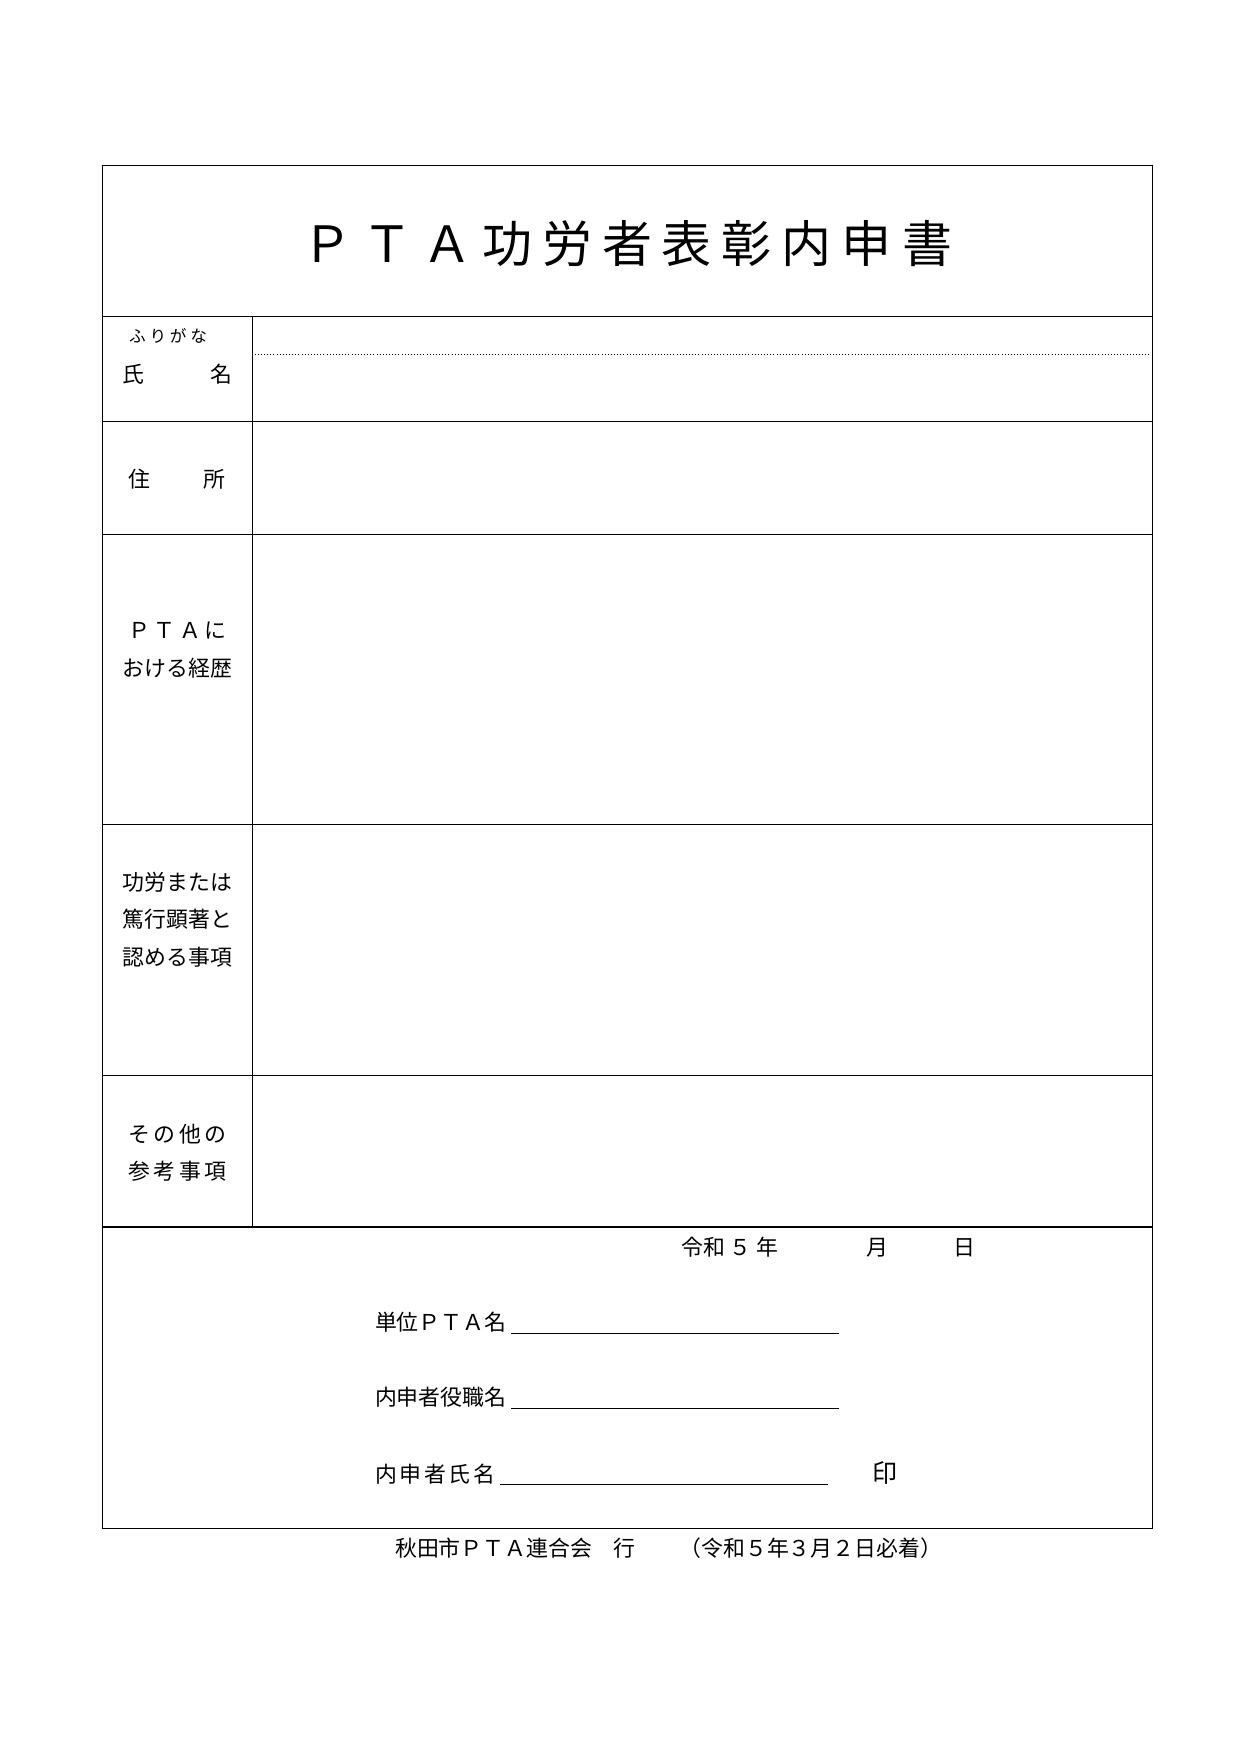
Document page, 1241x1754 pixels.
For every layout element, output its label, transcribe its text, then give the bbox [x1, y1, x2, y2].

table_header ＰＴＡ功労者表彰内申書 [103, 166, 1152, 316]
table_cell [253, 1076, 1152, 1226]
table_cell 功労または 篤行顕著と 認める事項 [103, 825, 252, 1075]
table_cell ＰＴＡに おける経歴 [103, 535, 252, 823]
table_cell ふ り が な 氏 名 [103, 317, 252, 421]
table_cell [253, 535, 1152, 823]
table_cell [253, 422, 1152, 534]
table_cell [253, 317, 1152, 354]
text 秋田市ＰＴＡ連合会 行 （令和５年３月２日必着） [89, 1528, 1152, 1566]
table_cell 令和 ５ 年 月 日 単位ＰＴＡ名 内申者役職名 内申者氏名 印 [103, 1228, 1152, 1527]
table_cell [253, 354, 1152, 421]
table_cell その他の 参考事項 [103, 1076, 252, 1226]
table_cell [253, 825, 1152, 1075]
table_cell 住 所 [103, 422, 252, 534]
